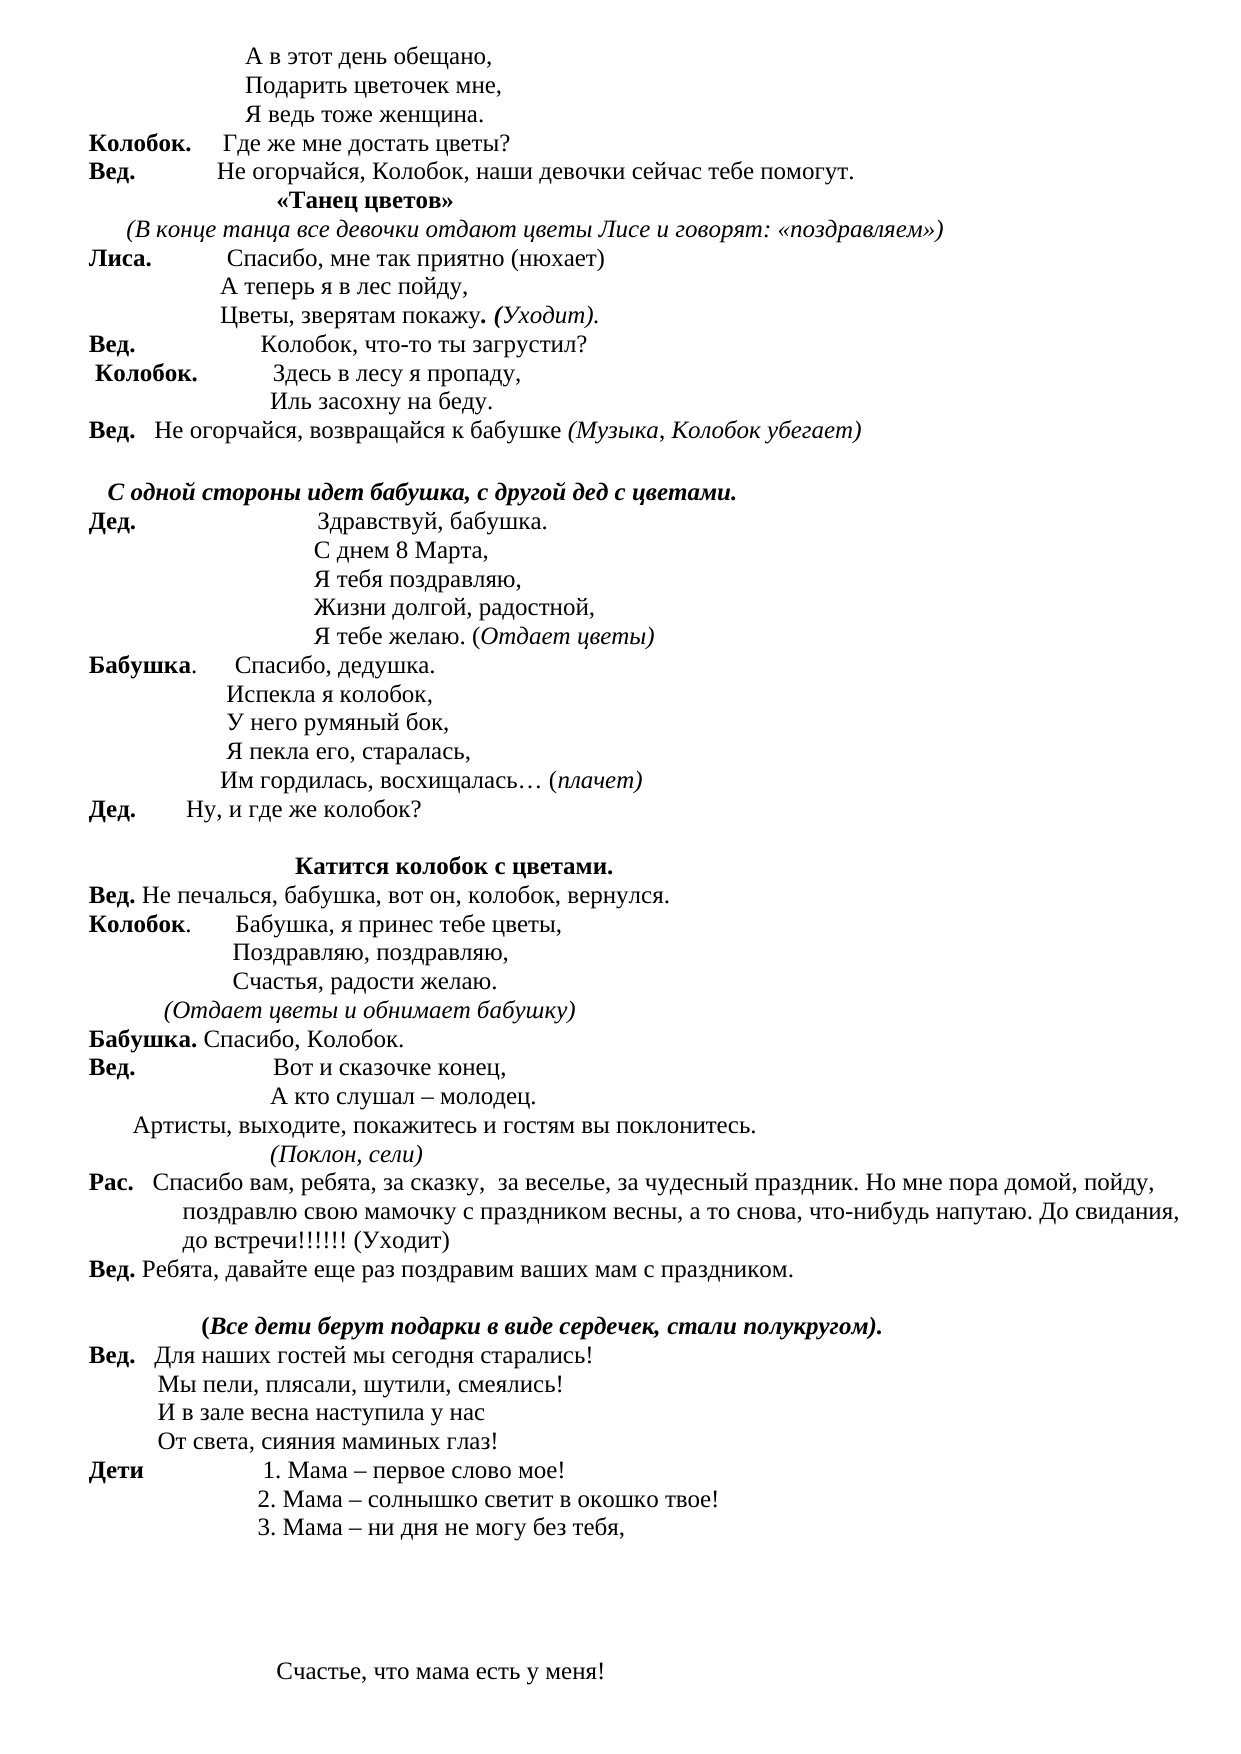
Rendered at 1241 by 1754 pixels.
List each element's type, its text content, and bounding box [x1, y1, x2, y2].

text Вед. Не огорчайся, Колобок, наши девочки сейчас тебе помогут. [89, 156, 1181, 185]
text Катится колобок с цветами. [89, 851, 1181, 880]
text Я пекла его, старалась, [89, 736, 1181, 765]
text Дети 1. Мама – первое слово мое! [89, 1455, 1181, 1484]
text Счастья, радости желаю. [89, 966, 1181, 995]
text Вед. Для наших гостей мы сегодня старались! [89, 1340, 1181, 1369]
text Иль засохну на беду. [89, 386, 1181, 415]
text Бабушка. Спасибо, дедушка. [89, 650, 1181, 679]
text Им гордилась, восхищалась… (плачет) [89, 765, 1181, 794]
text Бабушка. Спасибо, Колобок. [89, 1024, 1181, 1052]
text Колобок. Бабушка, я принес тебе цветы, [89, 909, 1181, 937]
text Артисты, выходите, покажитесь и гостям вы поклонитесь. [89, 1110, 1181, 1139]
text Вед. Вот и сказочке конец, [89, 1052, 1181, 1081]
text А кто слушал – молодец. [89, 1081, 1181, 1110]
text 3. Мама – ни дня не могу без тебя, [89, 1512, 1181, 1541]
text Подарить цветочек мне, [89, 70, 1181, 99]
text Вед. Не печалься, бабушка, вот он, колобок, вернулся. [89, 880, 1181, 909]
text (Отдает цветы и обнимает бабушку) [89, 995, 1181, 1024]
text «Танец цветов» [89, 185, 1181, 214]
text Рас. Спасибо вам, ребята, за сказку, за веселье, за чудесный праздник. Но мне пора домой, пойду, поздравлю свою мамочку с праздником весны, а то снова, что-нибудь напутаю. До свидания, до встречи!!!!!! (Уходит) [89, 1167, 1181, 1254]
text От света, сияния маминых глаз! [89, 1426, 1181, 1455]
text Я тебя поздравляю, [89, 564, 1181, 592]
text А в этот день обещано, [89, 41, 1181, 70]
text Испекла я колобок, [89, 679, 1181, 707]
text Колобок. Где же мне достать цветы? [89, 128, 1181, 156]
text Вед. Колобок, что-то ты загрустил? [89, 329, 1181, 358]
text Цветы, зверятам покажу. (Уходит). [89, 300, 1181, 329]
text Колобок. Здесь в лесу я пропаду, [89, 358, 1181, 386]
text Поздравляю, поздравляю, [89, 937, 1181, 966]
text Счастье, что мама есть у меня! [89, 1656, 1181, 1685]
text Лиса. Спасибо, мне так приятно (нюхает) [89, 243, 1181, 271]
text (Все дети берут подарки в виде сердечек, стали полукругом). [89, 1311, 1181, 1340]
text А теперь я в лес пойду, [89, 271, 1181, 300]
text Мы пели, плясали, шутили, смеялись! [89, 1369, 1181, 1397]
text И в зале весна наступила у нас [89, 1397, 1181, 1426]
text Дед. Ну, и где же колобок? [89, 794, 1181, 822]
text С днем 8 Марта, [89, 535, 1181, 564]
text (Поклон, сели) [89, 1139, 1181, 1167]
text Вед. Ребята, давайте еще раз поздравим ваших мам с праздником. [89, 1254, 1181, 1282]
text Жизни долгой, радостной, [89, 592, 1181, 621]
text 2. Мама – солнышко светит в окошко твое! [89, 1484, 1181, 1512]
text (В конце танца все девочки отдают цветы Лисе и говорят: «поздравляем») [89, 214, 1181, 243]
text Вед. Не огорчайся, возвращайся к бабушке (Музыка, Колобок убегает) [89, 415, 1181, 444]
text Я ведь тоже женщина. [89, 99, 1181, 128]
text Дед. Здравствуй, бабушка. [89, 506, 1181, 535]
text Я тебе желаю. (Отдает цветы) [89, 621, 1181, 650]
text У него румяный бок, [89, 707, 1181, 736]
text С одной стороны идет бабушка, с другой дед с цветами. [89, 477, 1181, 506]
